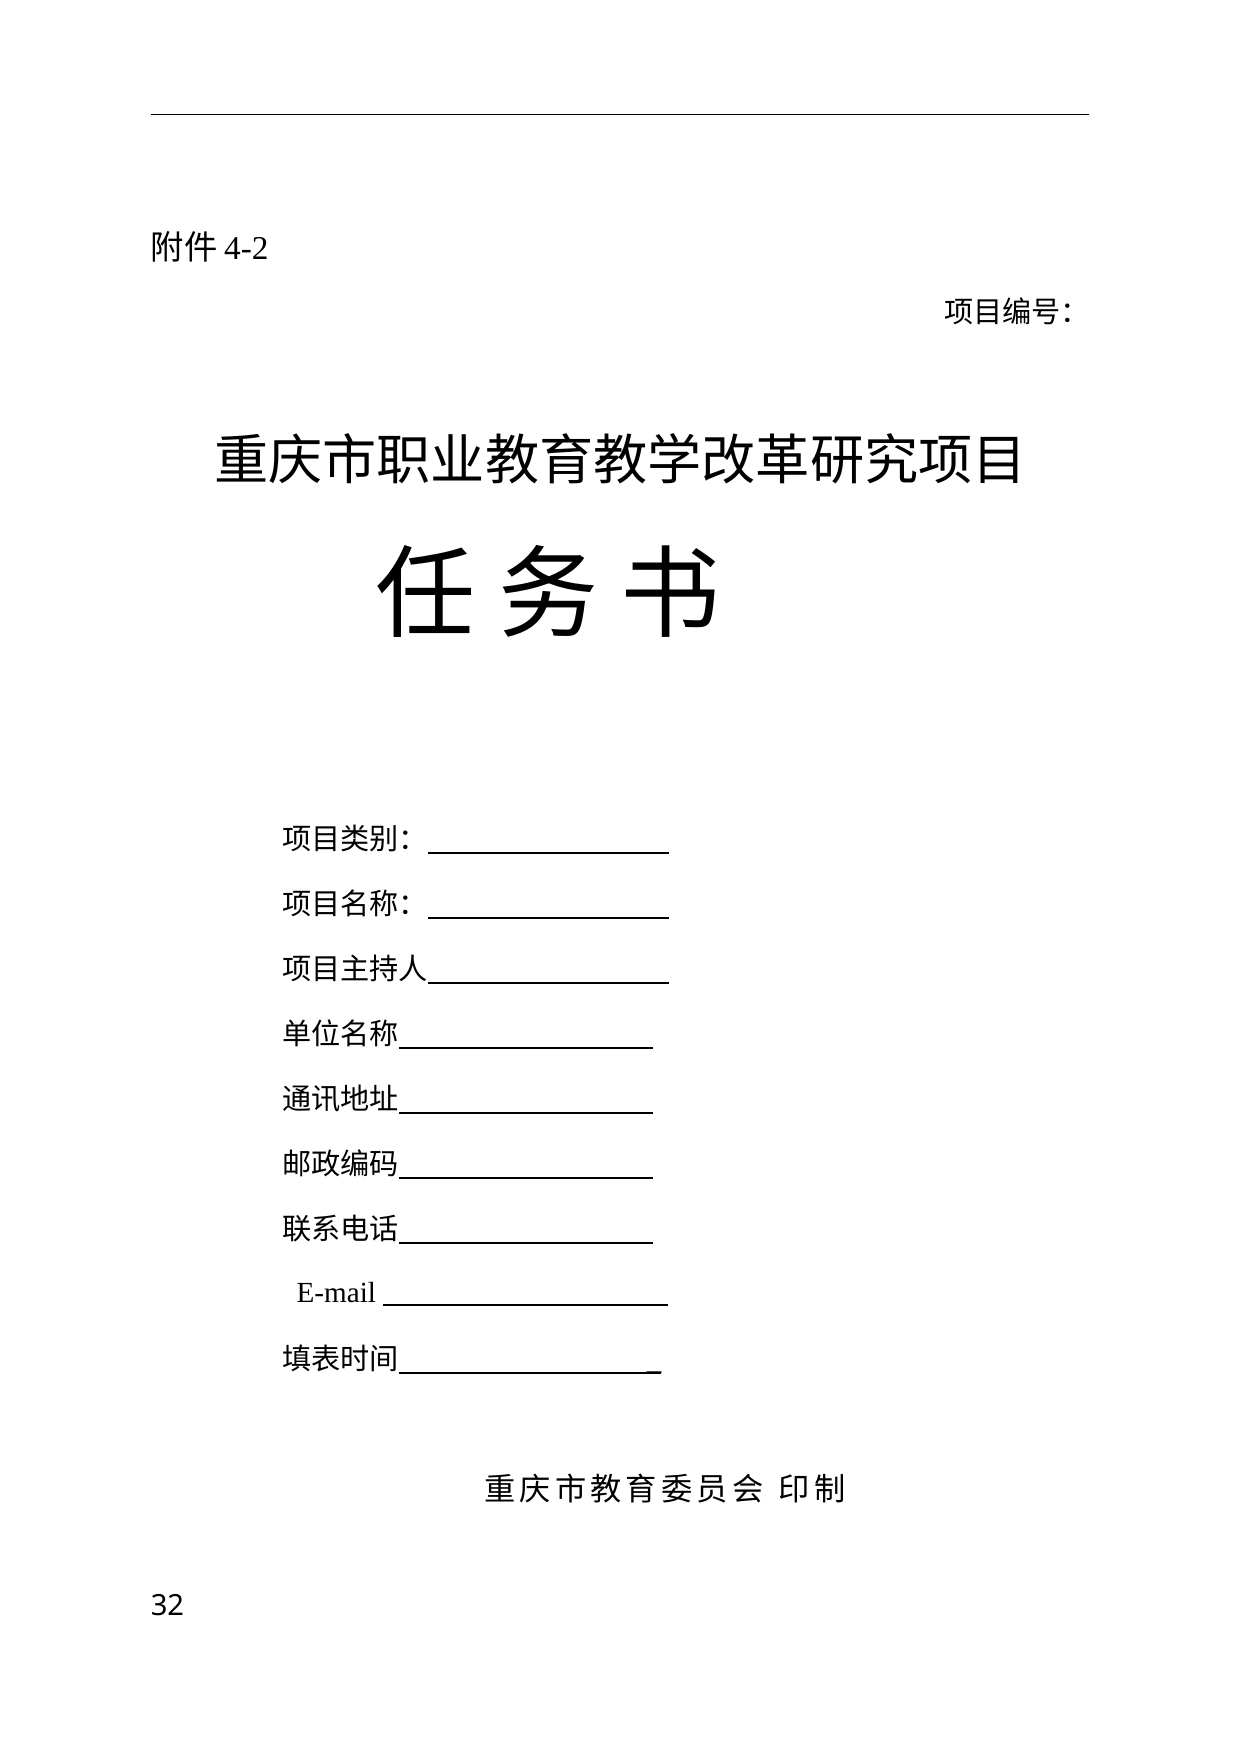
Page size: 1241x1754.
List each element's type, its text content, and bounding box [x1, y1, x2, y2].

text 项目编号： [151, 277, 1089, 342]
text 项目类别： [151, 804, 1089, 869]
text 联系电话 [151, 1194, 1089, 1259]
text 单位名称 [151, 999, 1089, 1064]
text 任 务 书 [151, 505, 1089, 667]
text 通讯地址 [151, 1064, 1089, 1129]
text 重庆市教育委员会 印制 [151, 1454, 1089, 1519]
text 重庆市职业教育教学改革研究项目 [151, 407, 1089, 505]
text 项目名称： [151, 869, 1089, 934]
text E-mail [151, 1259, 1089, 1324]
text 附件4-2 [151, 212, 1089, 277]
text 邮政编码 [151, 1129, 1089, 1194]
text 填表时间 _ [151, 1324, 1089, 1389]
text 项目主持人 [151, 934, 1089, 999]
